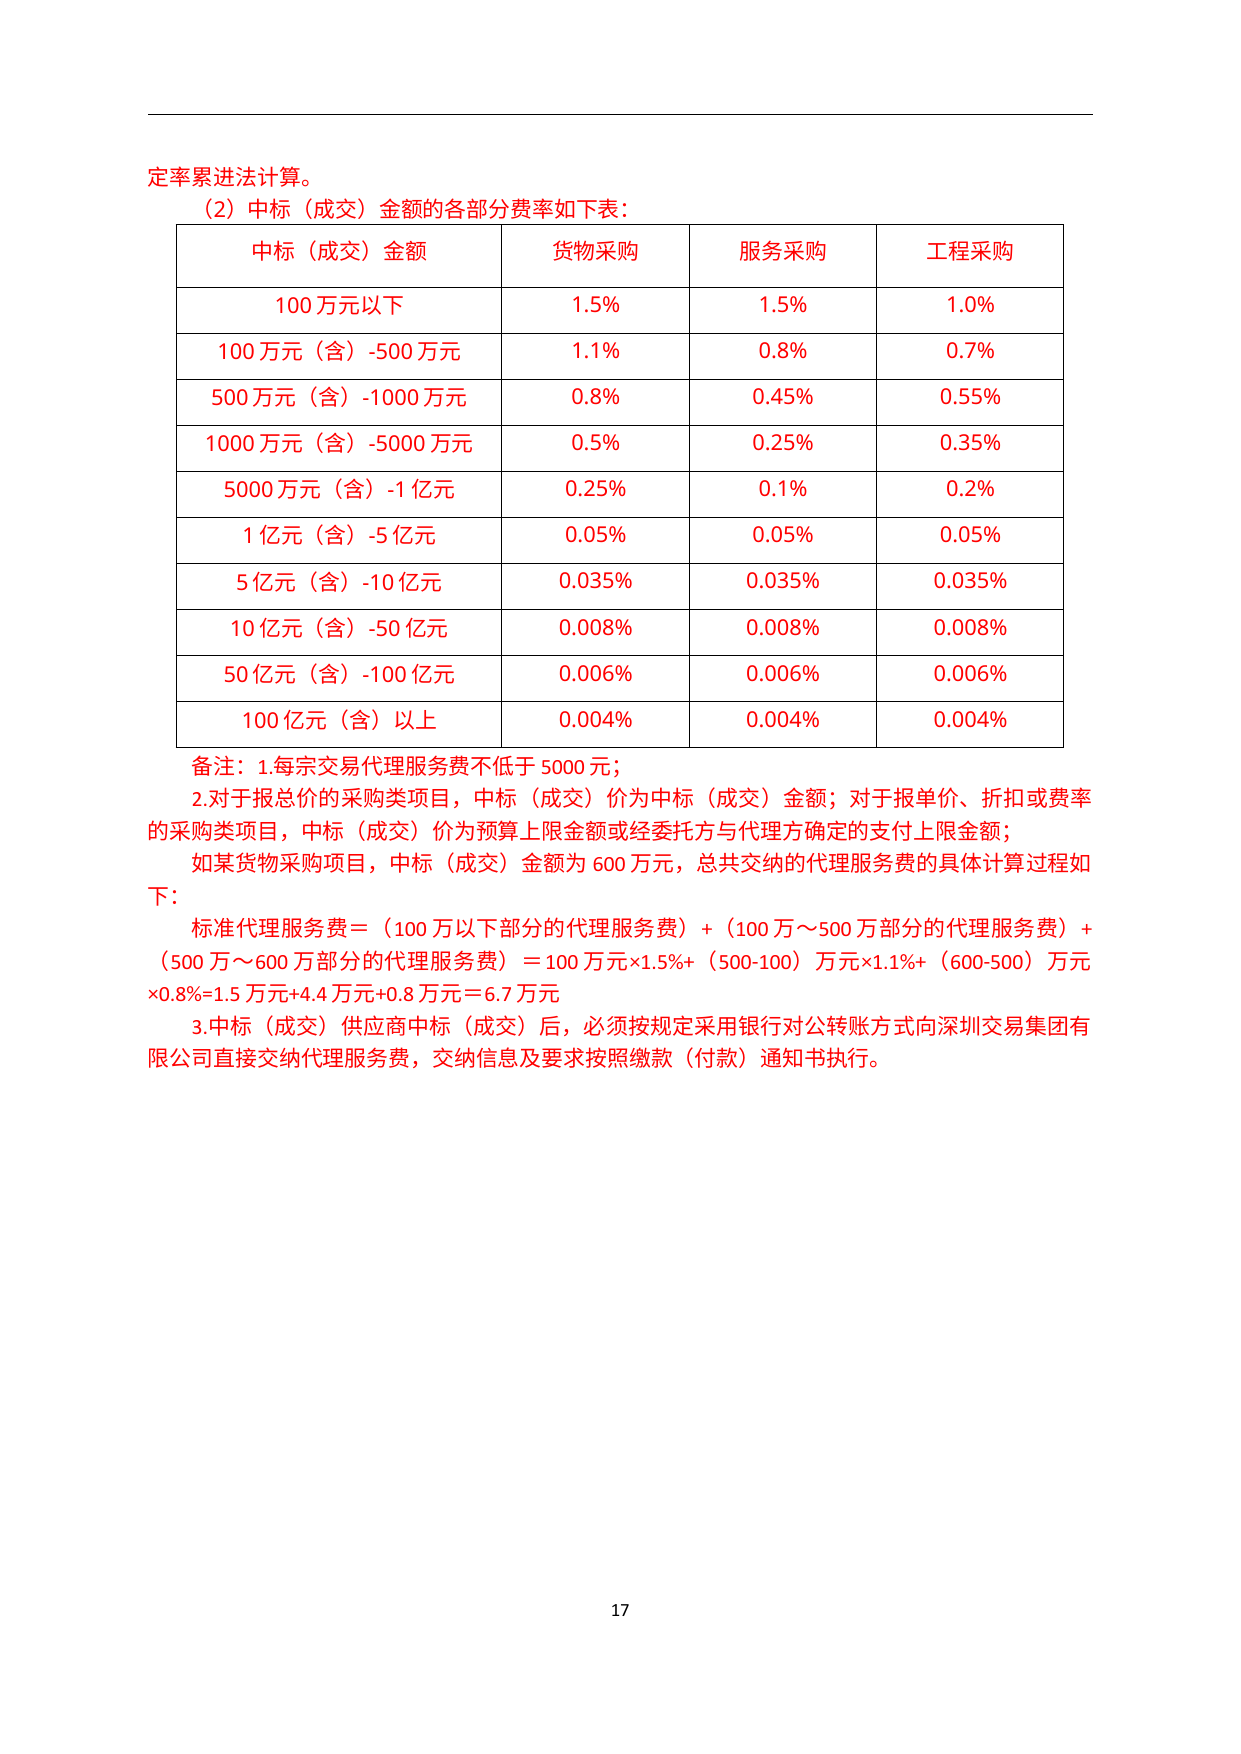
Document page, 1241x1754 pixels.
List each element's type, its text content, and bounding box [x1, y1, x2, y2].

table_cell 0.8% [502, 380, 689, 425]
table_cell 0.5% [502, 426, 689, 471]
text 2.对于报总价的采购类项目，中标（成交）价为中标（成交）金额；对于报单价、折扣或费率的采购类项目，中标（成交）价为预算上限金额或经委托方与代理方确定的支付上限金额； [148, 781, 1093, 846]
table_header 服务采购 [690, 225, 876, 287]
table_cell 0.008% [877, 610, 1063, 655]
table_header 中标（成交）金额 [177, 225, 501, 287]
table_cell 500万元（含）-1000万元 [177, 380, 501, 425]
table_cell 0.008% [690, 610, 876, 655]
table_cell 0.25% [690, 426, 876, 471]
table_cell 1.1% [502, 334, 689, 379]
table_cell 0.1% [690, 472, 876, 517]
table_cell 1亿元（含）-5亿元 [177, 518, 501, 563]
table_cell 0.006% [877, 656, 1063, 701]
table_cell 1.5% [502, 288, 689, 333]
table_cell 0.004% [502, 702, 689, 747]
table_cell 0.035% [690, 564, 876, 609]
table_cell 0.45% [690, 380, 876, 425]
table_cell 0.25% [502, 472, 689, 517]
table_cell 0.55% [877, 380, 1063, 425]
table_cell 0.006% [502, 656, 689, 701]
table_cell 1.0% [877, 288, 1063, 333]
table_header 工程采购 [877, 225, 1063, 287]
table_cell 0.008% [502, 610, 689, 655]
text 标准代理服务费＝（100万以下部分的代理服务费）+（100万～500万部分的代理服务费）+（500万～600万部分的代理服务费）＝100万元×1.5%+（500-100）万元×1.1%+（600-500）万元×0.8%=1.5万元+4.4万元+0.8万元＝6.7万元 [148, 911, 1093, 1008]
text 备注：1.每宗交易代理服务费不低于5000元； [148, 748, 1093, 781]
table_cell 1.5% [690, 288, 876, 333]
list 3.中标（成交）供应商中标（成交）后，必须按规定采用银行对公转账方式向深圳交易集团有限公司直接交纳代理服务费，交纳信息及要求按照缴款（付款）通知书执行。 [148, 1008, 1093, 1073]
table_cell 5000万元（含）-1亿元 [177, 472, 501, 517]
table_cell 1000万元（含）-5000万元 [177, 426, 501, 471]
text 如某货物采购项目，中标（成交）金额为600万元，总共交纳的代理服务费的具体计算过程如下： [148, 846, 1093, 911]
table_cell 0.006% [690, 656, 876, 701]
table_cell 100万元（含）-500万元 [177, 334, 501, 379]
table_cell 100亿元（含）以上 [177, 702, 501, 747]
table_cell 0.05% [502, 518, 689, 563]
table_cell 0.05% [690, 518, 876, 563]
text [148, 159, 1093, 192]
table_cell 50亿元（含）-100亿元 [177, 656, 501, 701]
table_cell 0.05% [877, 518, 1063, 563]
table_cell 0.8% [690, 334, 876, 379]
table_cell 0.35% [877, 426, 1063, 471]
table_cell 0.7% [877, 334, 1063, 379]
text （2）中标（成交）金额的各部分费率如下表： [148, 192, 1093, 224]
table_cell 100万元以下 [177, 288, 501, 333]
table_header 货物采购 [502, 225, 689, 287]
table_cell 0.004% [690, 702, 876, 747]
table_cell 5亿元（含）-10亿元 [177, 564, 501, 609]
table_cell 0.035% [877, 564, 1063, 609]
table_cell 0.035% [502, 564, 689, 609]
table_cell 0.004% [877, 702, 1063, 747]
table_cell 0.2% [877, 472, 1063, 517]
table_cell 10亿元（含）-50亿元 [177, 610, 501, 655]
